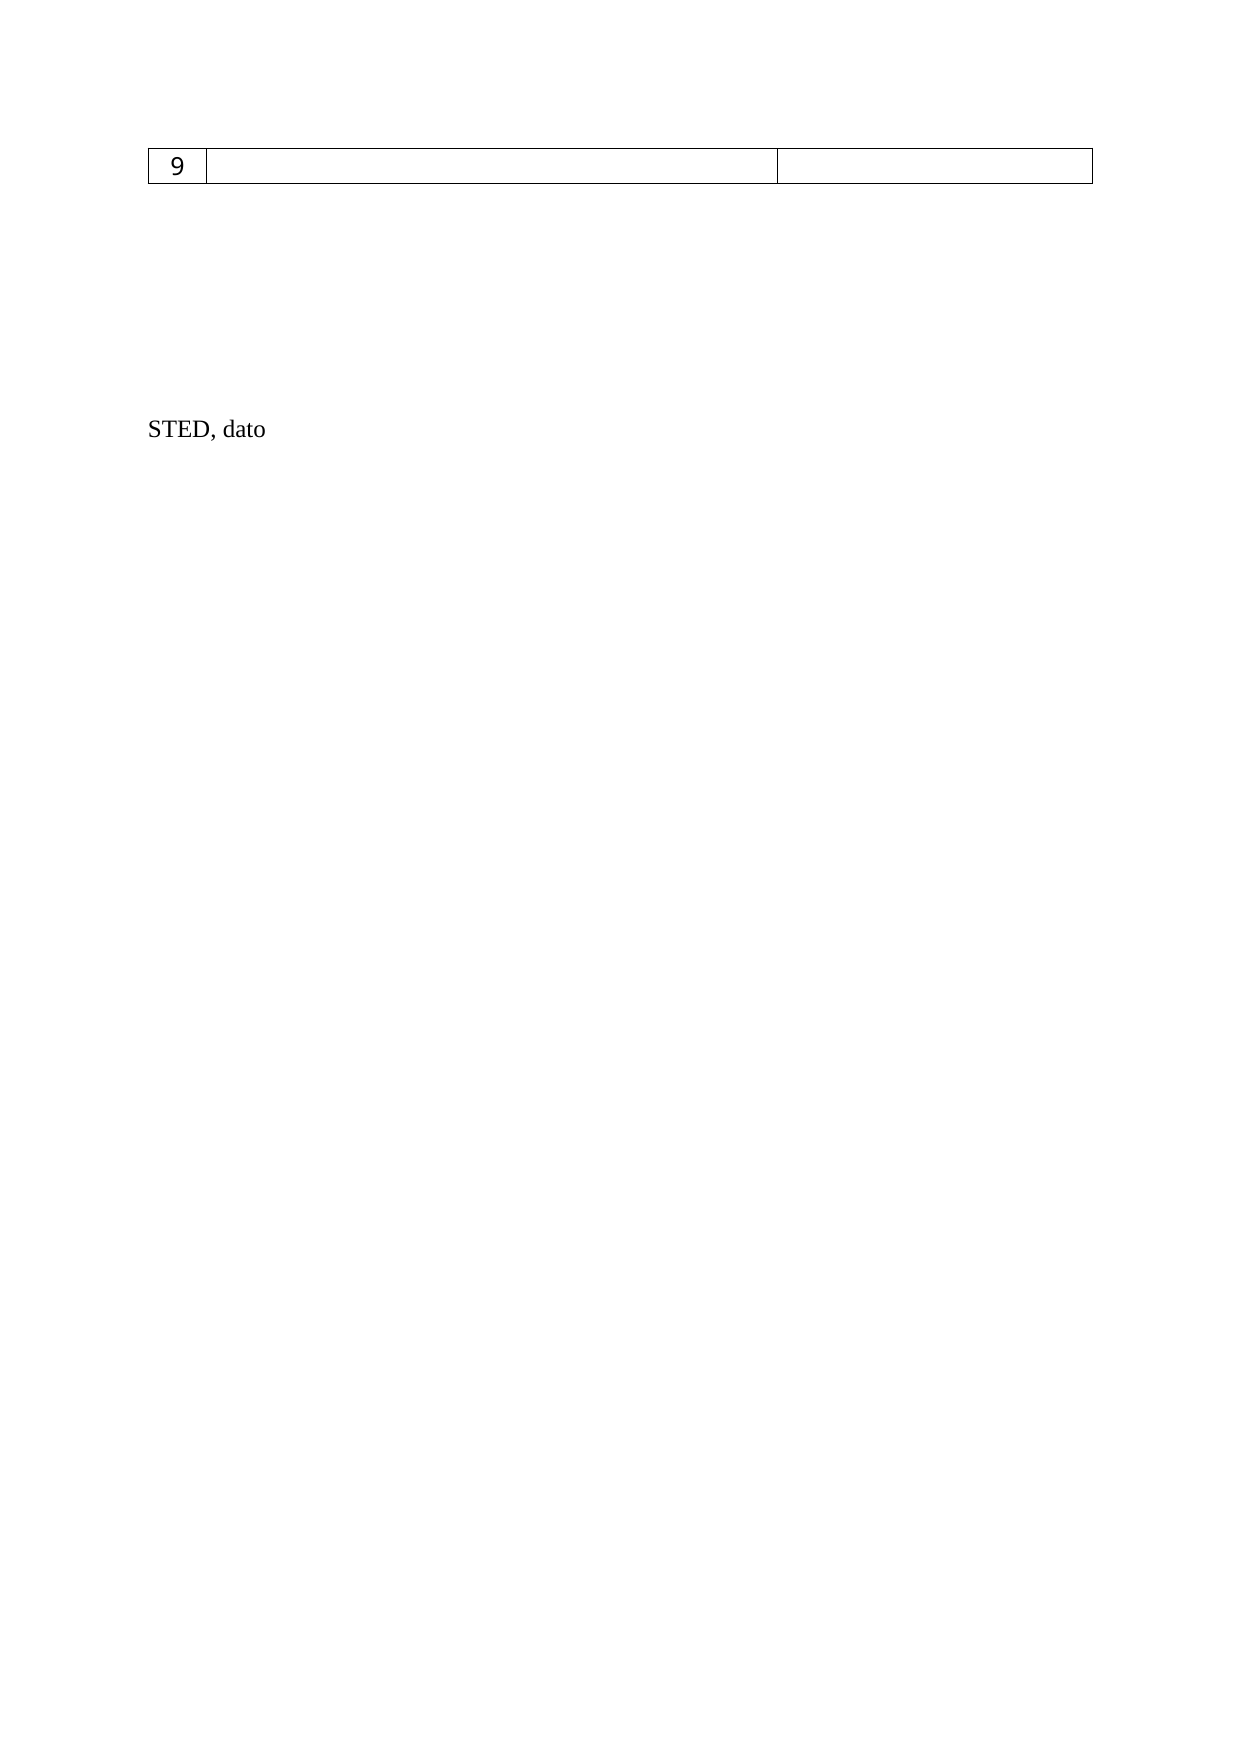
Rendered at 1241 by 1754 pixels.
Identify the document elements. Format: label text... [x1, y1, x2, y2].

text STED, dato [148, 414, 1093, 442]
table_cell [778, 149, 1092, 183]
table_cell [207, 149, 777, 183]
table_cell 9 [149, 149, 206, 183]
